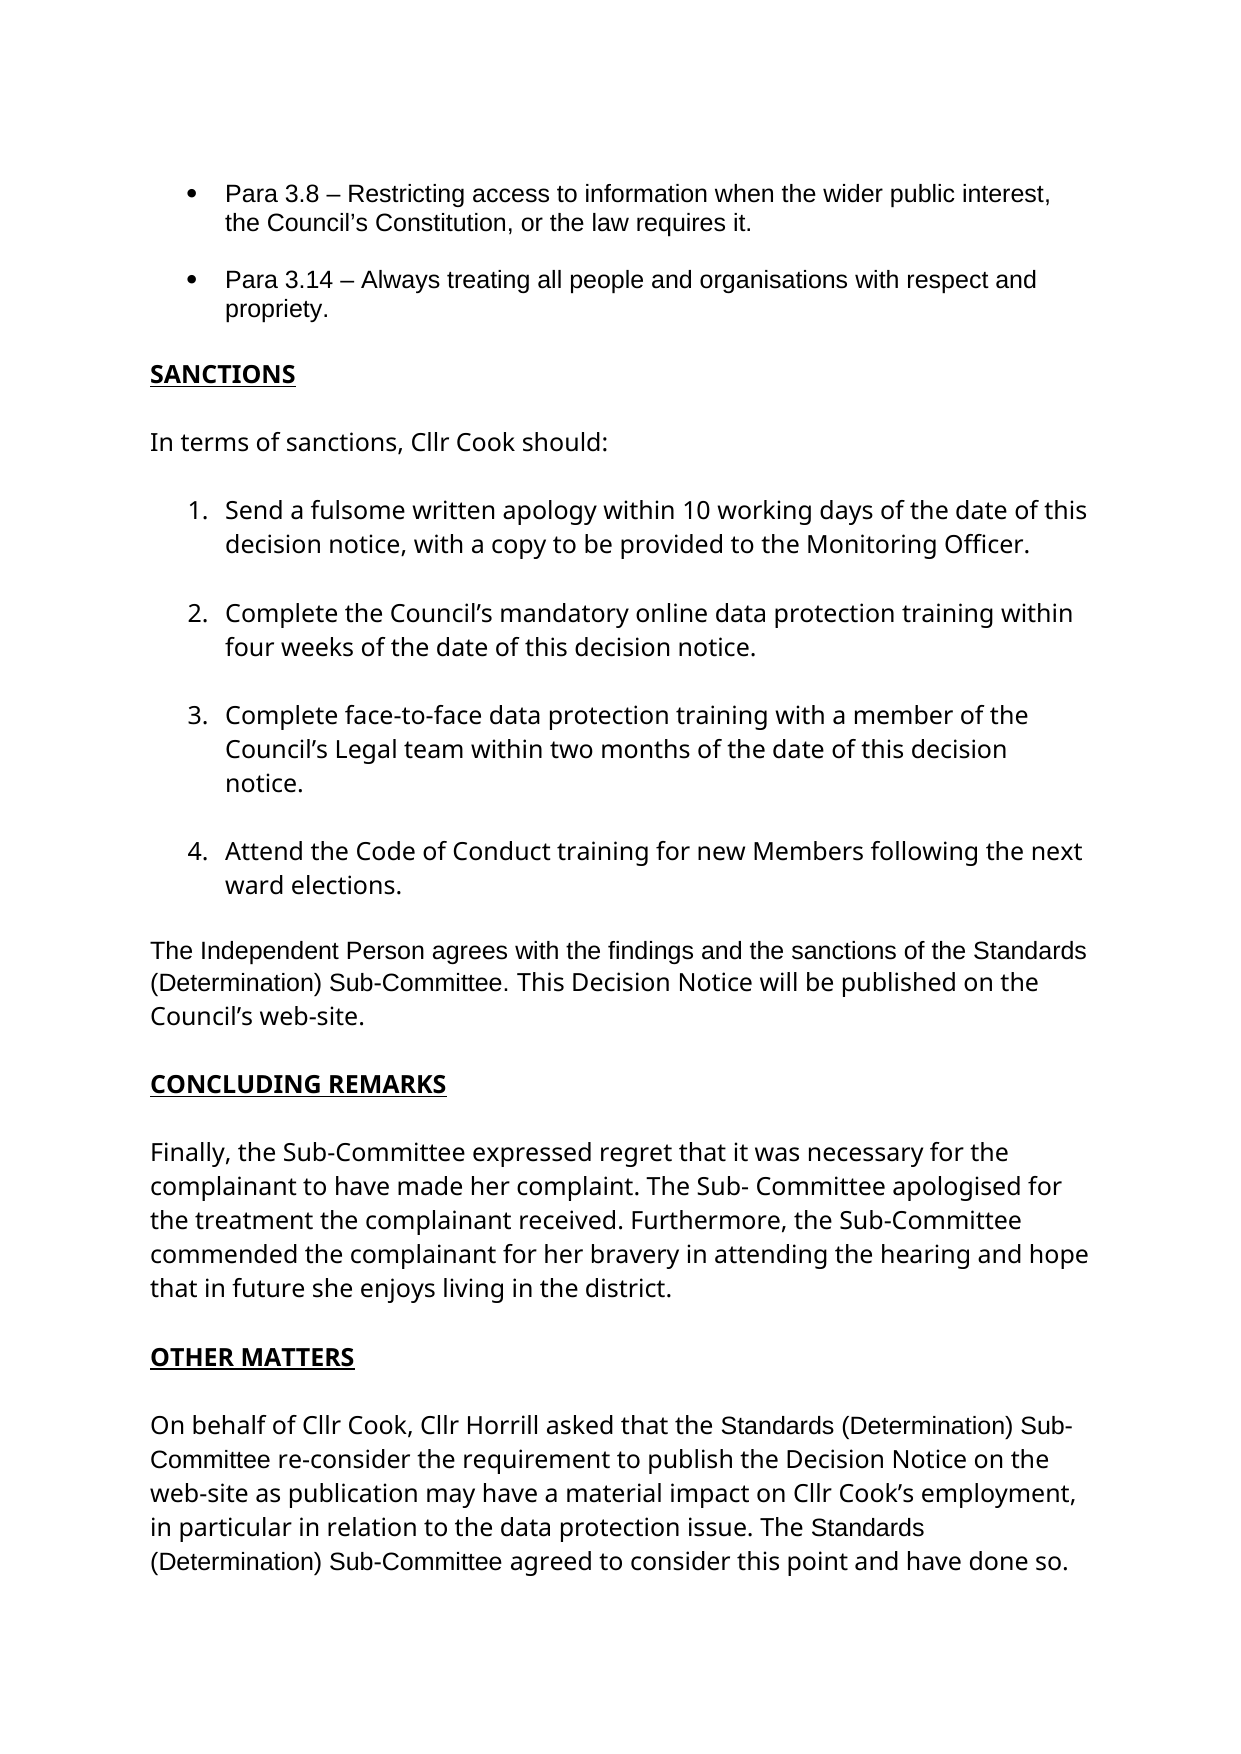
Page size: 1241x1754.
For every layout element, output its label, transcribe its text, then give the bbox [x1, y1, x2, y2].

text SANCTIONS [150, 357, 1090, 391]
text OTHER MATTERS [150, 1339, 1090, 1373]
list Para 3.14 – Always treating all people and organisations with respect and propriety. [187, 265, 1090, 323]
list Complete the Council’s mandatory online data protection training within four weeks of the date of this decision notice. [187, 595, 1090, 663]
text On behalf of Cllr Cook, Cllr Horrill asked that the Standards (Determination) Sub-Committee re-consider the requirement to publish the Decision Notice on the web-site as publication may have a material impact on Cllr Cook’s employment, in particular in relation to the data protection issue. The Standards (Determination) Sub-Committee agreed to consider this point and have done so. [150, 1407, 1090, 1578]
text The Independent Person agrees with the findings and the sanctions of the Standards (Determination) Sub-Committee. This Decision Notice will be published on the Council’s web-site. [150, 936, 1090, 1033]
list Complete face-to-face data protection training with a member of the Council’s Legal team within two months of the date of this decision notice. [187, 697, 1090, 799]
list Para 3.8 – Restricting access to information when the wider public interest, the Council’s Constitution, or the law requires it. [187, 179, 1090, 236]
list Send a fulsome written apology within 10 working days of the date of this decision notice, with a copy to be provided to the Monitoring Officer. [187, 493, 1090, 561]
text In terms of sanctions, Cllr Cook should: [150, 425, 1090, 459]
text Finally, the Sub-Committee expressed regret that it was necessary for the complainant to have made her complaint. The Sub- Committee apologised for the treatment the complainant received. Furthermore, the Sub-Committee commended the complainant for her bravery in attending the hearing and hope that in future she enjoys living in the district. [150, 1135, 1090, 1305]
list Attend the Code of Conduct training for new Members following the next ward elections. [187, 834, 1090, 902]
text CONCLUDING REMARKS [150, 1067, 1090, 1101]
